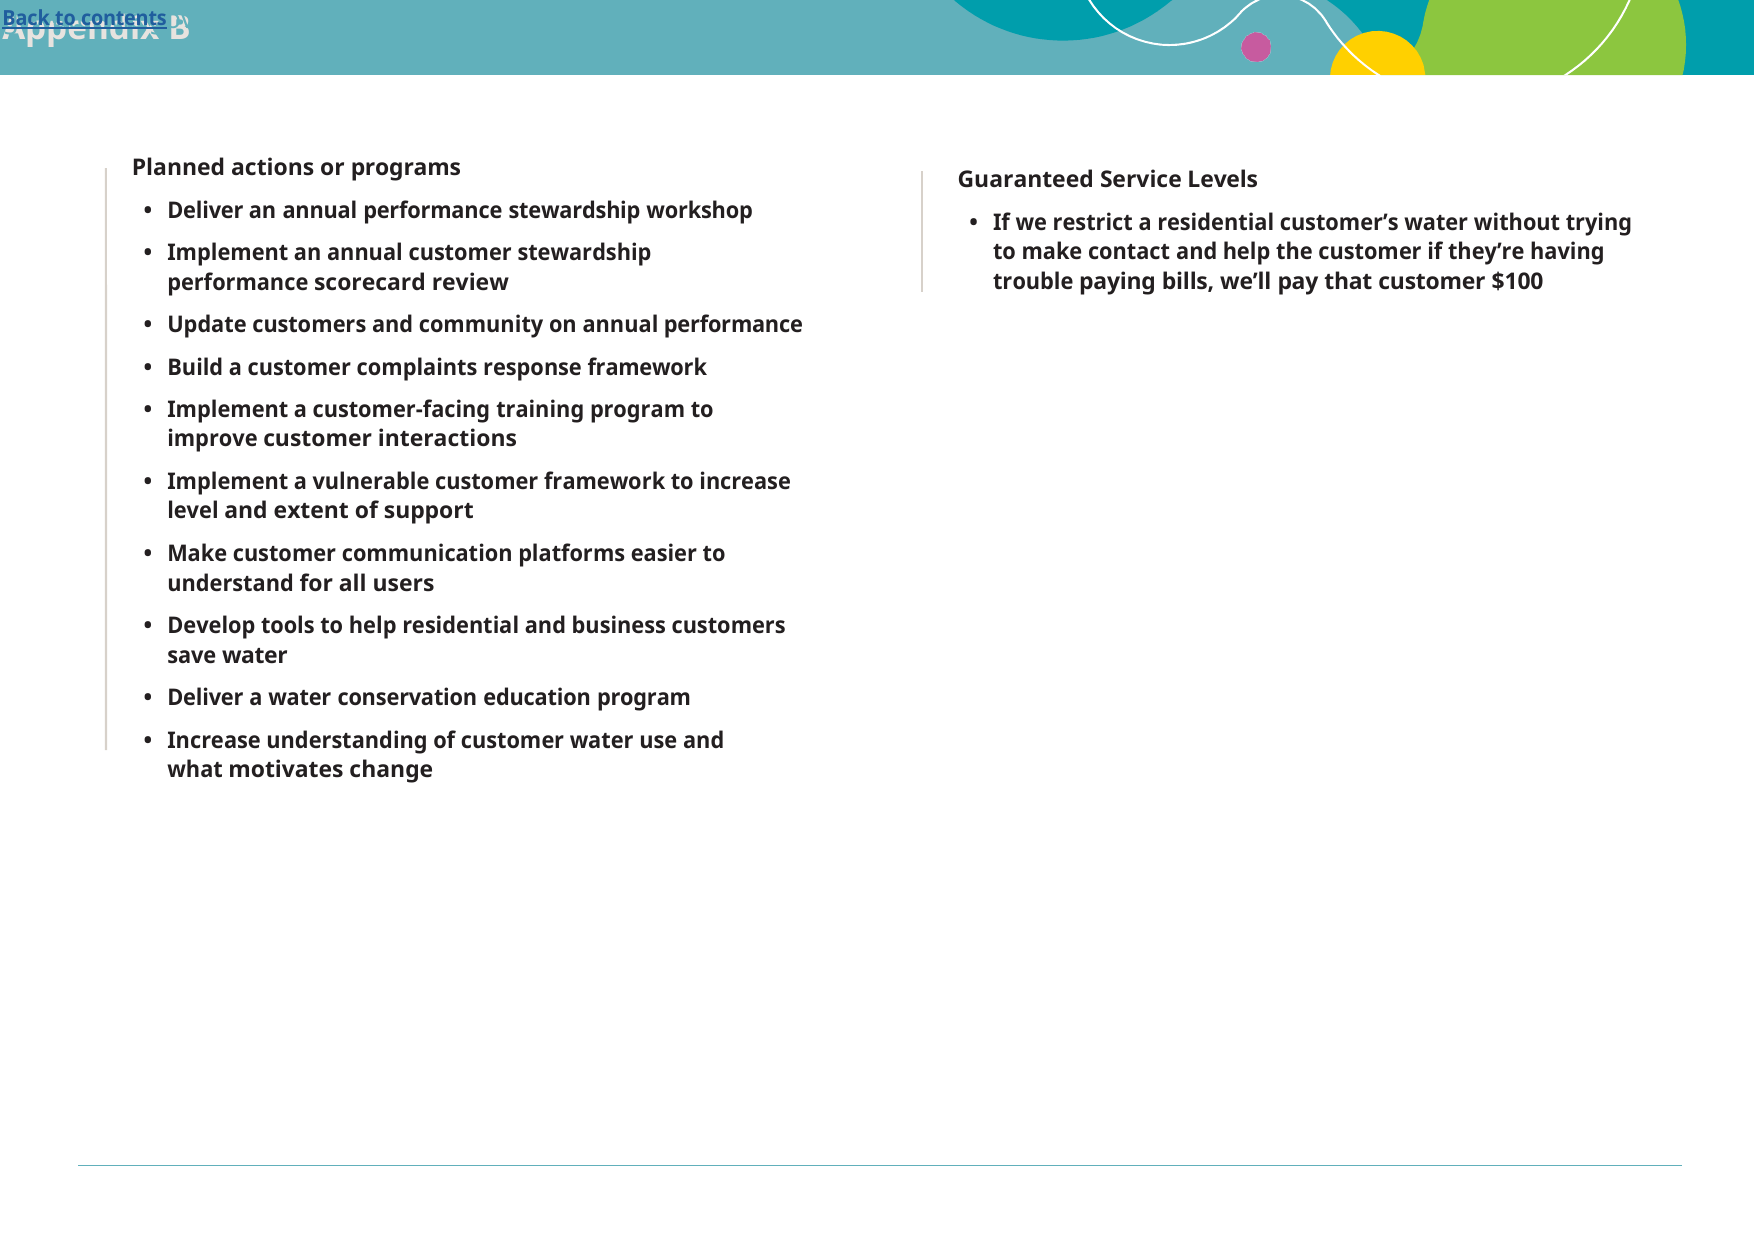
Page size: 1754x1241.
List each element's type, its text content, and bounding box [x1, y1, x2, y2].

list Develop tools to help residential and business customers save water [143, 610, 832, 670]
list If we restrict a residential customer’s water without trying to make contact and help the customer if they’re having trouble paying bills, we’ll pay that customer $100 [969, 206, 1638, 296]
list Implement a customer-facing training program to improve customer interactions [143, 393, 782, 453]
list Increase understanding of customer water use and what motivates change [143, 724, 764, 784]
list Deliver a water conservation education program [143, 681, 841, 712]
list Deliver an annual performance stewardship workshop [143, 194, 841, 225]
list Implement an annual customer stewardship performance scorecard review [143, 237, 778, 297]
text Guaranteed Service Levels [957, 163, 1748, 194]
list Build a customer complaints response framework [143, 351, 841, 382]
text Planned actions or programs [132, 151, 841, 183]
list Update customers and community on annual performance [143, 308, 841, 339]
picture [1241, 32, 1271, 62]
list Implement a vulnerable customer framework to increase level and extent of support [143, 466, 823, 526]
list Make customer communication platforms easier to understand for all users [143, 538, 841, 598]
